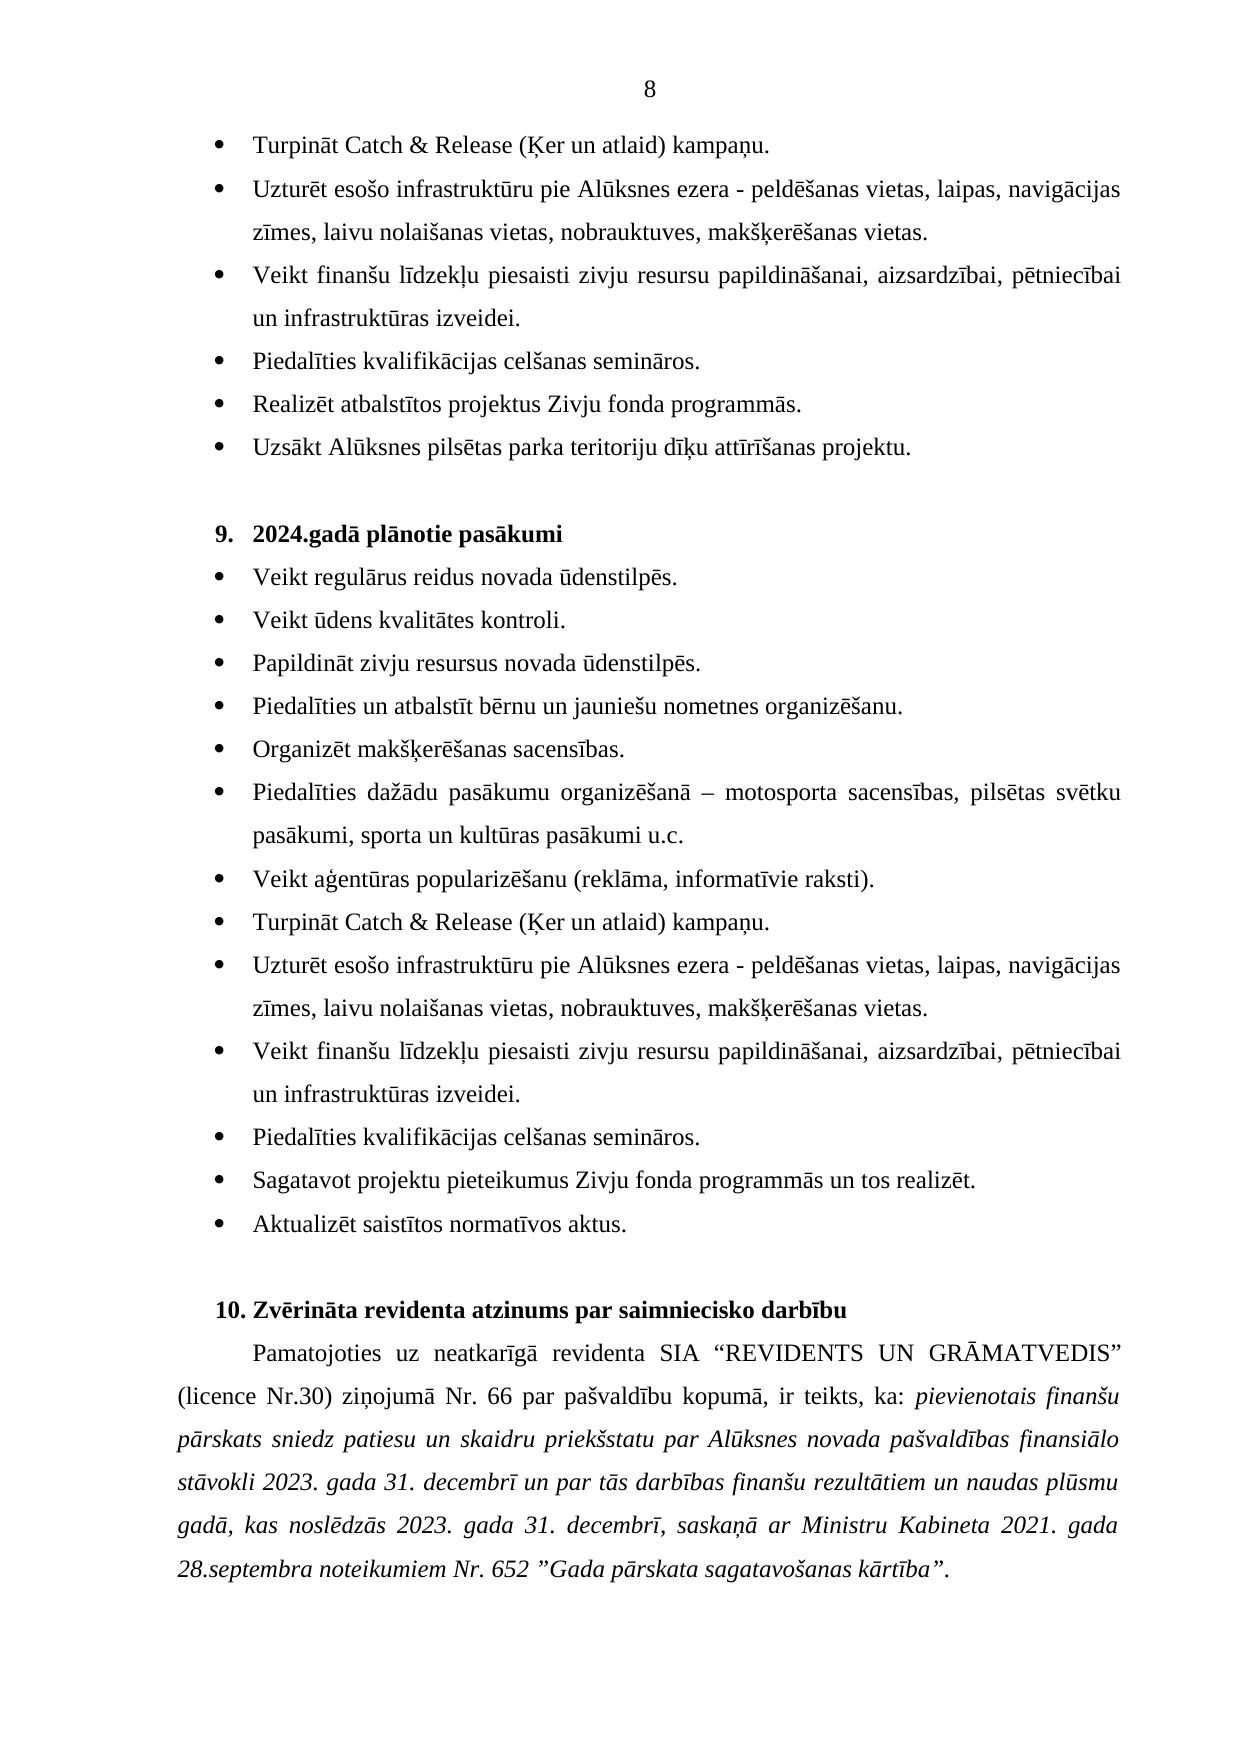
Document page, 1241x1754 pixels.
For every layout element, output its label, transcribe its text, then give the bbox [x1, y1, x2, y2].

list Piedalīties kvalifikācijas celšanas semināros. [215, 1122, 1122, 1151]
list Veikt aģentūras popularizēšanu (reklāma, informatīvie raksti). [215, 864, 1122, 892]
list Piedalīties dažādu pasākumu organizēšanā – motosporta sacensības, pilsētas svētku pasākumi, sporta un kultūras pasākumi u.c. [215, 777, 1122, 849]
list Turpināt Catch & Release (Ķer un atlaid) kampaņu. [215, 131, 1122, 159]
list Veikt finanšu līdzekļu piesaisti zivju resursu papildināšanai, aizsardzībai, pētniecībai un infrastruktūras izveidei. [215, 260, 1122, 332]
list Sagatavot projektu pieteikumus Zivju fonda programmās un tos realizēt. [215, 1166, 1122, 1194]
list Realizēt atbalstītos projektus Zivju fonda programmās. [215, 389, 1122, 418]
list Piedalīties un atbalstīt bērnu un jauniešu nometnes organizēšanu. [215, 691, 1122, 720]
list 2024.gadā plānotie pasākumi [215, 519, 1122, 547]
list Uzsākt Alūksnes pilsētas parka teritoriju dīķu attīrīšanas projektu. [215, 432, 1122, 461]
list Zvērināta revidenta atzinums par saimniecisko darbību [215, 1295, 1122, 1324]
list Veikt regulārus reidus novada ūdenstilpēs. [215, 562, 1122, 591]
list Uzturēt esošo infrastruktūru pie Alūksnes ezera - peldēšanas vietas, laipas, navigācijas zīmes, laivu nolaišanas vietas, nobrauktuves, makšķerēšanas vietas. [215, 174, 1122, 246]
list Turpināt Catch & Release (Ķer un atlaid) kampaņu. [215, 907, 1122, 936]
text Pamatojoties uz neatkarīgā revidenta SIA “REVIDENTS UN GRĀMATVEDIS” (licence Nr.30) ziņojumā Nr. 66 par pašvaldību kopumā, ir teikts, ka: pievienotais finanšu pārskats sniedz patiesu un skaidru priekšstatu par Alūksnes novada pašvaldības finansiālo stāvokli 2023. gada 31. decembrī un par tās darbības finanšu rezultātiem un naudas plūsmu gadā, kas noslēdzās 2023. gada 31. decembrī, saskaņā ar Ministru Kabineta 2021. gada 28.septembra noteikumiem Nr. 652 ”Gada pārskata sagatavošanas kārtība”. [177, 1338, 1122, 1582]
list Uzturēt esošo infrastruktūru pie Alūksnes ezera - peldēšanas vietas, laipas, navigācijas zīmes, laivu nolaišanas vietas, nobrauktuves, makšķerēšanas vietas. [215, 950, 1122, 1022]
list Veikt ūdens kvalitātes kontroli. [215, 605, 1122, 634]
list Organizēt makšķerēšanas sacensības. [215, 734, 1122, 763]
list Aktualizēt saistītos normatīvos aktus. [215, 1209, 1122, 1237]
list Veikt finanšu līdzekļu piesaisti zivju resursu papildināšanai, aizsardzībai, pētniecībai un infrastruktūras izveidei. [215, 1036, 1122, 1108]
list Piedalīties kvalifikācijas celšanas semināros. [215, 346, 1122, 375]
list Papildināt zivju resursus novada ūdenstilpēs. [215, 648, 1122, 677]
